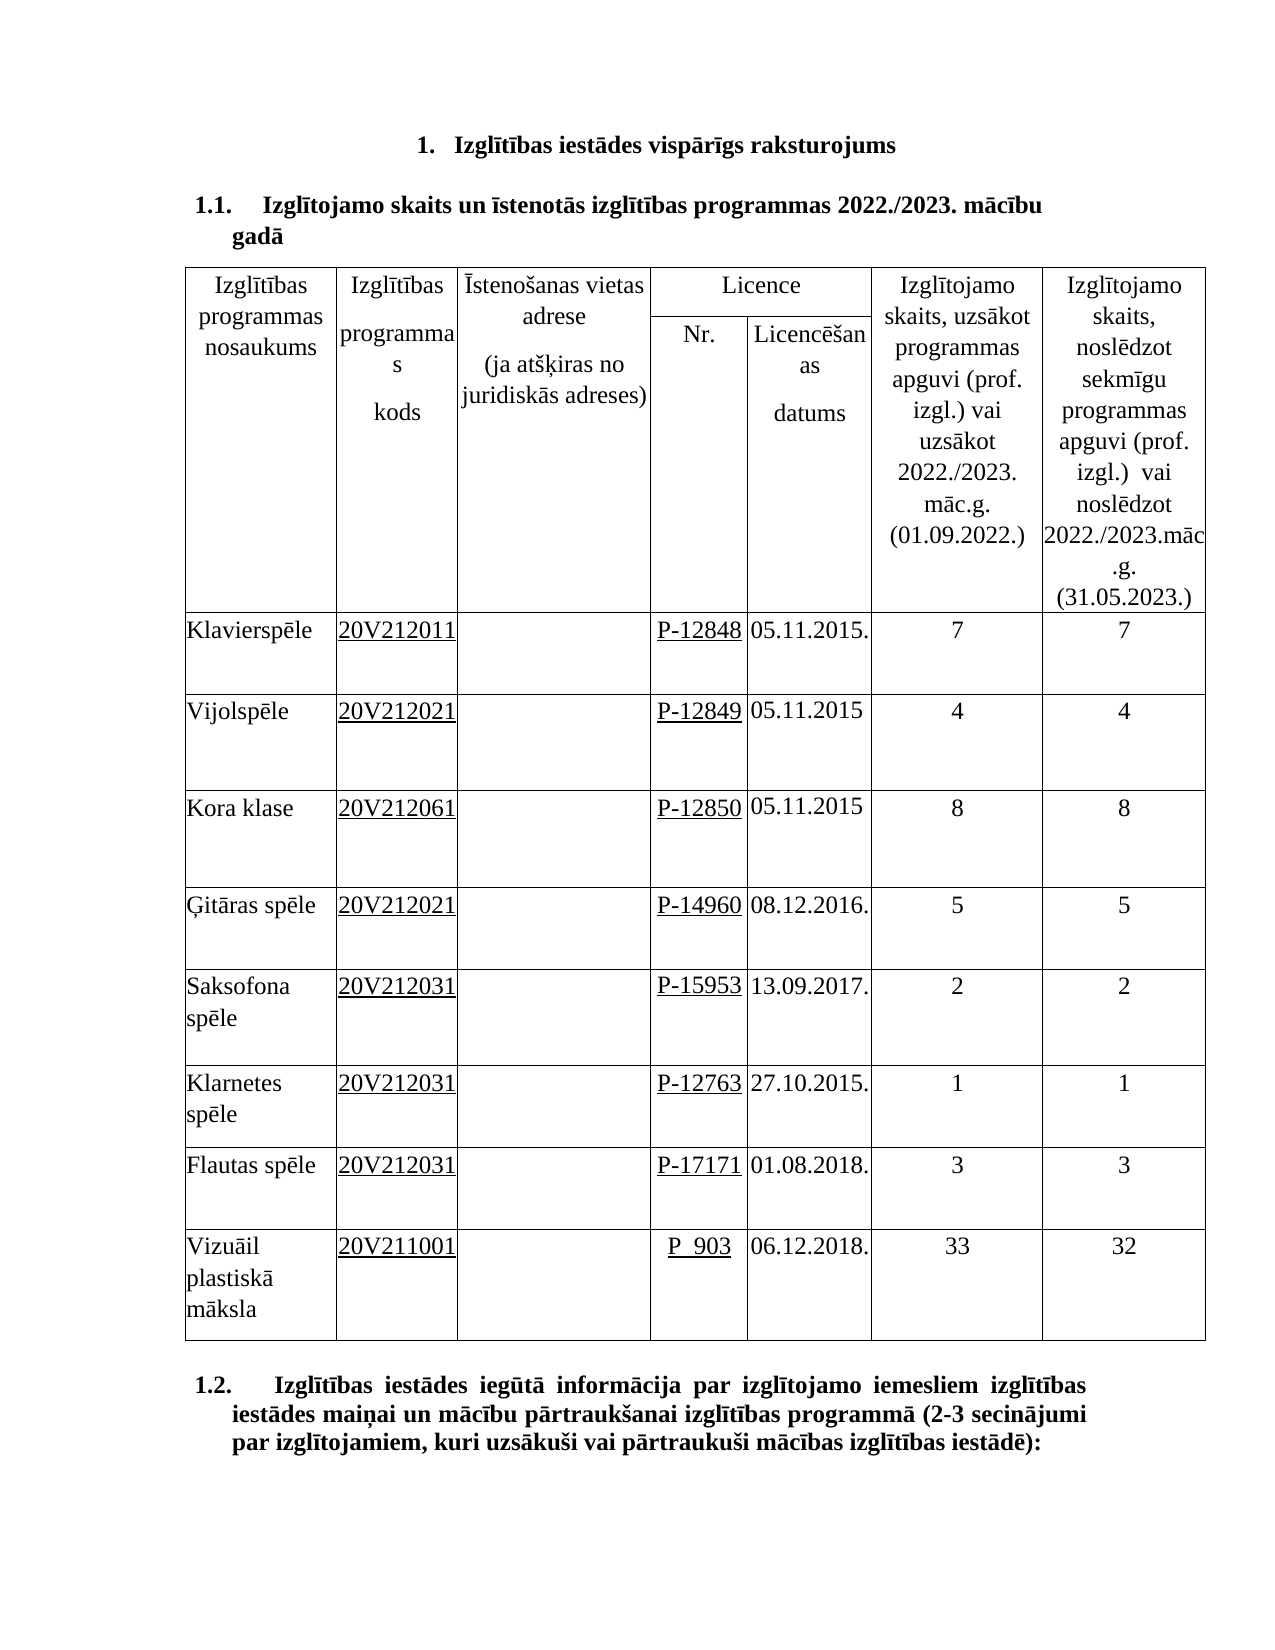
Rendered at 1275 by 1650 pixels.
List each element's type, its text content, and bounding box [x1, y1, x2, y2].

table_cell Klavierspēle [186, 613, 336, 694]
table_cell 20V212061 [337, 791, 457, 887]
table_header Izglītības programmas nosaukums [186, 268, 336, 612]
table_cell Flautas spēle [186, 1148, 336, 1229]
table_cell 1 [1043, 1066, 1205, 1147]
table_cell 20V212031 [337, 1148, 457, 1229]
table_header Izglītojamo skaits, uzsākot programmas apguvi (prof. izgl.) vai uzsākot 2022./2023. māc.g. (01.09.2022.) [872, 268, 1042, 612]
table_cell 2 [1043, 970, 1205, 1065]
table_cell 20V212021 [337, 695, 457, 790]
table_cell 8 [1043, 791, 1205, 887]
table_header Licence [651, 268, 871, 316]
table_cell [458, 613, 650, 694]
table_cell 3 [1043, 1148, 1205, 1229]
table_cell 5 [1043, 888, 1205, 969]
table_cell Vizuāil plastiskā māksla [186, 1230, 336, 1340]
table_cell [458, 888, 650, 969]
table_cell Saksofona spēle [186, 970, 336, 1065]
table_header Izglītojamo skaits, noslēdzot sekmīgu programmas apguvi (prof. izgl.) vai noslēdzot 2022./2023.māc.g. (31.05.2023.) [1043, 268, 1205, 612]
table_cell 33 [872, 1230, 1042, 1340]
table_cell 20V212021 [337, 888, 457, 969]
table_cell Kora klase [186, 791, 336, 887]
table_cell 20V212031 [337, 1066, 457, 1147]
table_cell 20V211001 [337, 1230, 457, 1340]
table_cell 20V212031 [337, 970, 457, 1065]
table_cell P-12850 [651, 791, 747, 887]
table_cell 4 [1043, 695, 1205, 790]
table_cell 06.12.2018. [748, 1230, 871, 1340]
table_cell 5 [872, 888, 1042, 969]
table_cell 7 [872, 613, 1042, 694]
table_cell 05.11.2015 [748, 791, 871, 887]
table_cell 27.10.2015. [748, 1066, 871, 1147]
table_cell Ģitāras spēle [186, 888, 336, 969]
table_cell P-14960 [651, 888, 747, 969]
table_cell Klarnetes spēle [186, 1066, 336, 1147]
table_cell 1 [872, 1066, 1042, 1147]
table_cell 2 [872, 970, 1042, 1065]
table_cell 4 [872, 695, 1042, 790]
list Izglītības iestādes iegūtā informācija par izglītojamo iemesliem izglītības iestādes maiņai un mācību pārtraukšanai izglītības programmā (2-3 secinājumi par izglītojamiem, kuri uzsākuši vai pārtraukuši mācības izglītības iestādē): [194, 1370, 1087, 1456]
table_cell 7 [1043, 613, 1205, 694]
table_cell [458, 791, 650, 887]
list Izglītības iestādes vispārīgs raksturojums [225, 131, 1087, 159]
table_cell [458, 695, 650, 790]
table_cell P_903 [651, 1230, 747, 1340]
table_cell 20V212011 [337, 613, 457, 694]
table_cell 05.11.2015. [748, 613, 871, 694]
table_header Īstenošanas vietas adrese (ja atšķiras no juridiskās adreses) [458, 268, 650, 612]
table_cell [458, 970, 650, 1065]
table_cell 8 [872, 791, 1042, 887]
table_cell P-12848 [651, 613, 747, 694]
table_cell 05.11.2015 [748, 695, 871, 790]
table_cell 32 [1043, 1230, 1205, 1340]
table_cell Licencēšanas datums [748, 317, 871, 612]
table_cell [458, 1066, 650, 1147]
table_cell 3 [872, 1148, 1042, 1229]
table_header Izglītības programmas kods [337, 268, 457, 612]
table_cell P-17171 [651, 1148, 747, 1229]
table_cell [458, 1230, 650, 1340]
table_cell P-12763 [651, 1066, 747, 1147]
table_cell Vijolspēle [186, 695, 336, 790]
table_cell 08.12.2016. [748, 888, 871, 969]
table_cell P-15953 [651, 970, 747, 1065]
list Izglītojamo skaits un īstenotās izglītības programmas 2022./2023. mācību gadā [194, 188, 1087, 251]
table_cell Nr. [651, 317, 747, 612]
table_cell P-12849 [651, 695, 747, 790]
table_cell [458, 1148, 650, 1229]
table_cell 13.09.2017. [748, 970, 871, 1065]
table_cell 01.08.2018. [748, 1148, 871, 1229]
